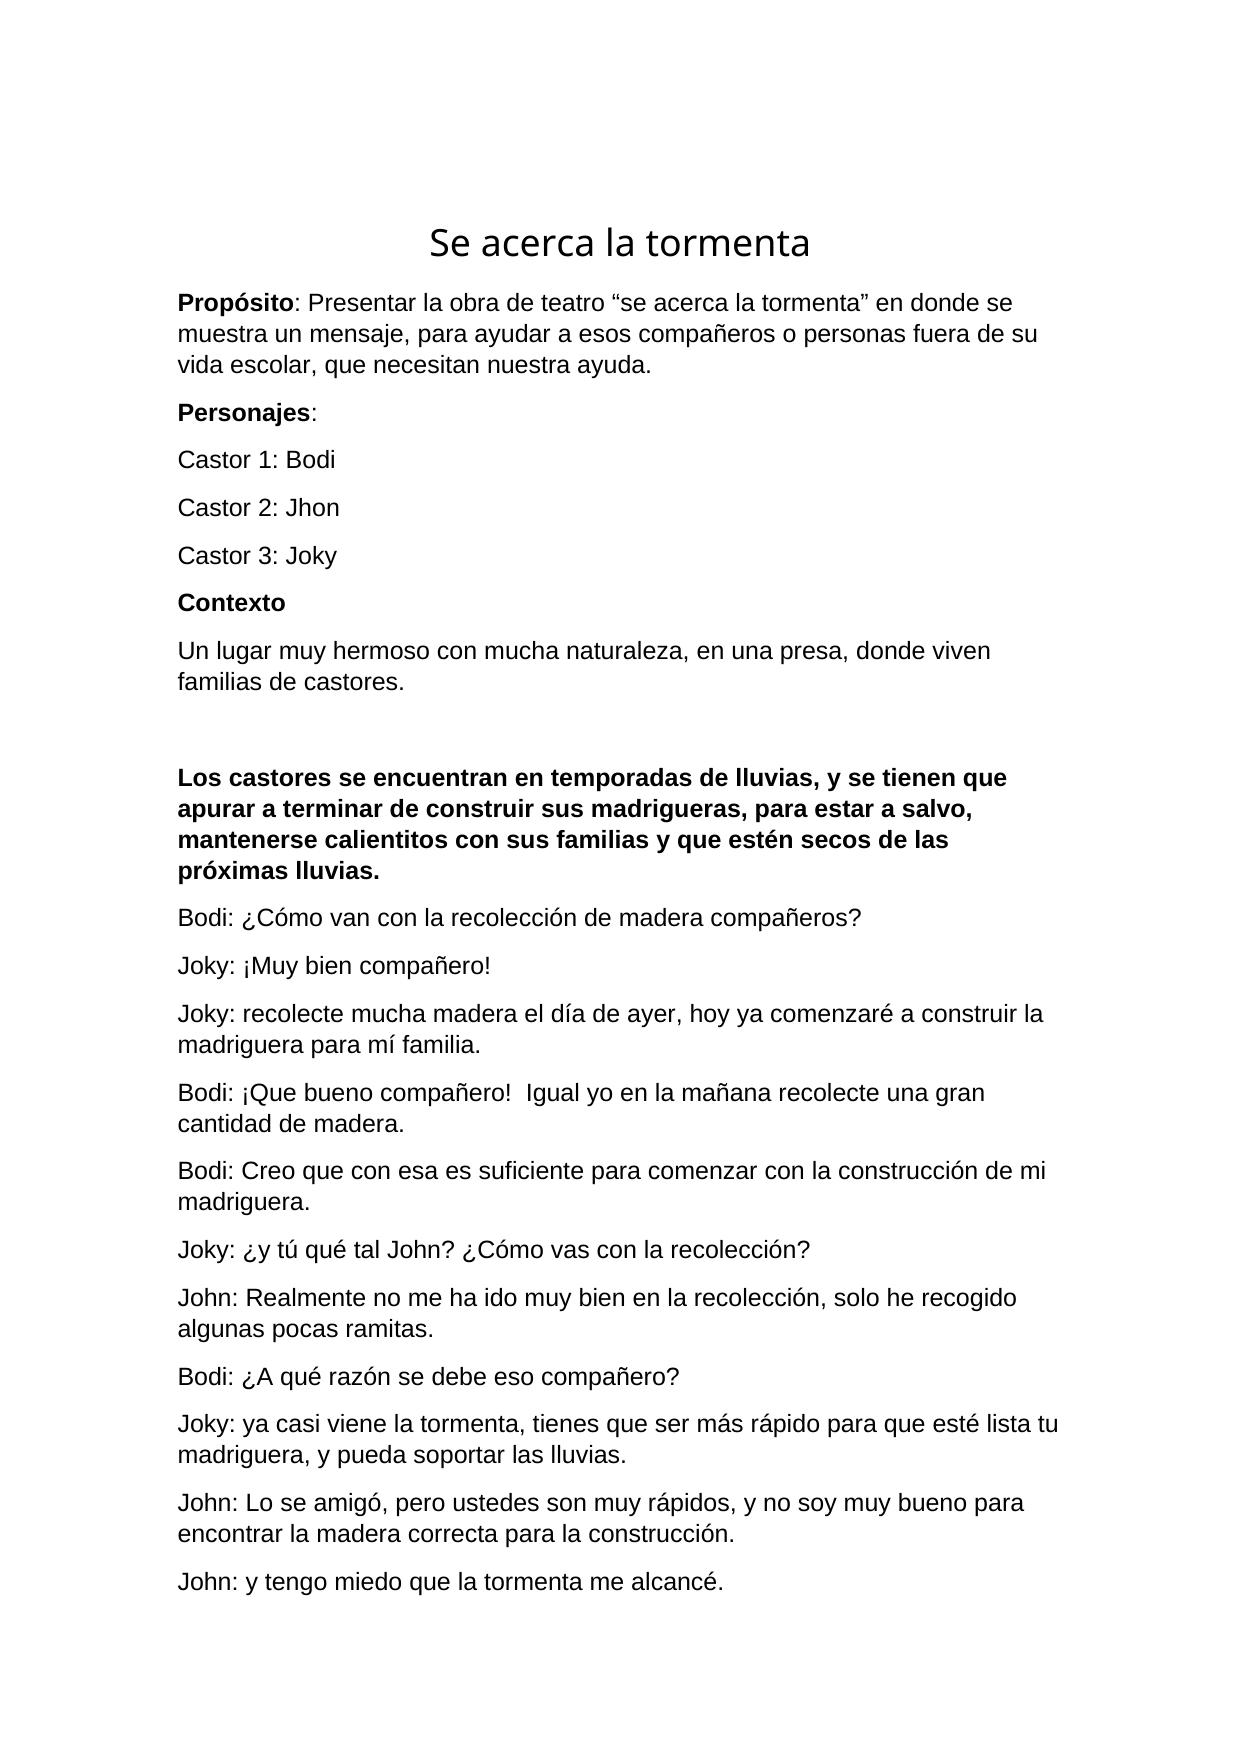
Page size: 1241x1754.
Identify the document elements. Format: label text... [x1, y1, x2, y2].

text Joky: ¡Muy bien compañero! [177, 951, 1063, 980]
text Joky: recolecte mucha madera el día de ayer, hoy ya comenzaré a construir la madriguera para mí familia. [177, 999, 1063, 1058]
text Contexto [177, 588, 1063, 617]
text Joky: ¿y tú qué tal John? ¿Cómo vas con la recolección? [177, 1235, 1063, 1264]
text John: y tengo miedo que la tormenta me alcancé. [177, 1567, 1063, 1595]
text John: Lo se amigó, pero ustedes son muy rápidos, y no soy muy bueno para encontrar la madera correcta para la construcción. [177, 1488, 1063, 1548]
text Castor 1: Bodi [177, 445, 1063, 474]
text Personajes: [177, 397, 1063, 426]
text John: Realmente no me ha ido muy bien en la recolección, solo he recogido algunas pocas ramitas. [177, 1283, 1063, 1342]
text Se acerca la tormenta [177, 216, 1063, 267]
text Bodi: ¿A qué razón se debe eso compañero? [177, 1361, 1063, 1390]
text Castor 3: Joky [177, 541, 1063, 569]
text Bodi: ¿Cómo van con la recolección de madera compañeros? [177, 903, 1063, 932]
text Los castores se encuentran en temporadas de lluvias, y se tienen que apurar a terminar de construir sus madrigueras, para estar a salvo, mantenerse calientitos con sus familias y que estén secos de las próximas lluvias. [177, 762, 1063, 884]
text Joky: ya casi viene la tormenta, tienes que ser más rápido para que esté lista tu madriguera, y pueda soportar las lluvias. [177, 1409, 1063, 1469]
text Castor 2: Jhon [177, 493, 1063, 522]
text Un lugar muy hermoso con mucha naturaleza, en una presa, donde viven familias de castores. [177, 636, 1063, 696]
text Bodi: Creo que con esa es suficiente para comenzar con la construcción de mi madriguera. [177, 1156, 1063, 1216]
text Bodi: ¡Que bueno compañero! Igual yo en la mañana recolecte una gran cantidad de madera. [177, 1077, 1063, 1137]
text Propósito: Presentar la obra de teatro “se acerca la tormenta” en donde se muestra un mensaje, para ayudar a esos compañeros o personas fuera de su vida escolar, que necesitan nuestra ayuda. [177, 288, 1063, 378]
